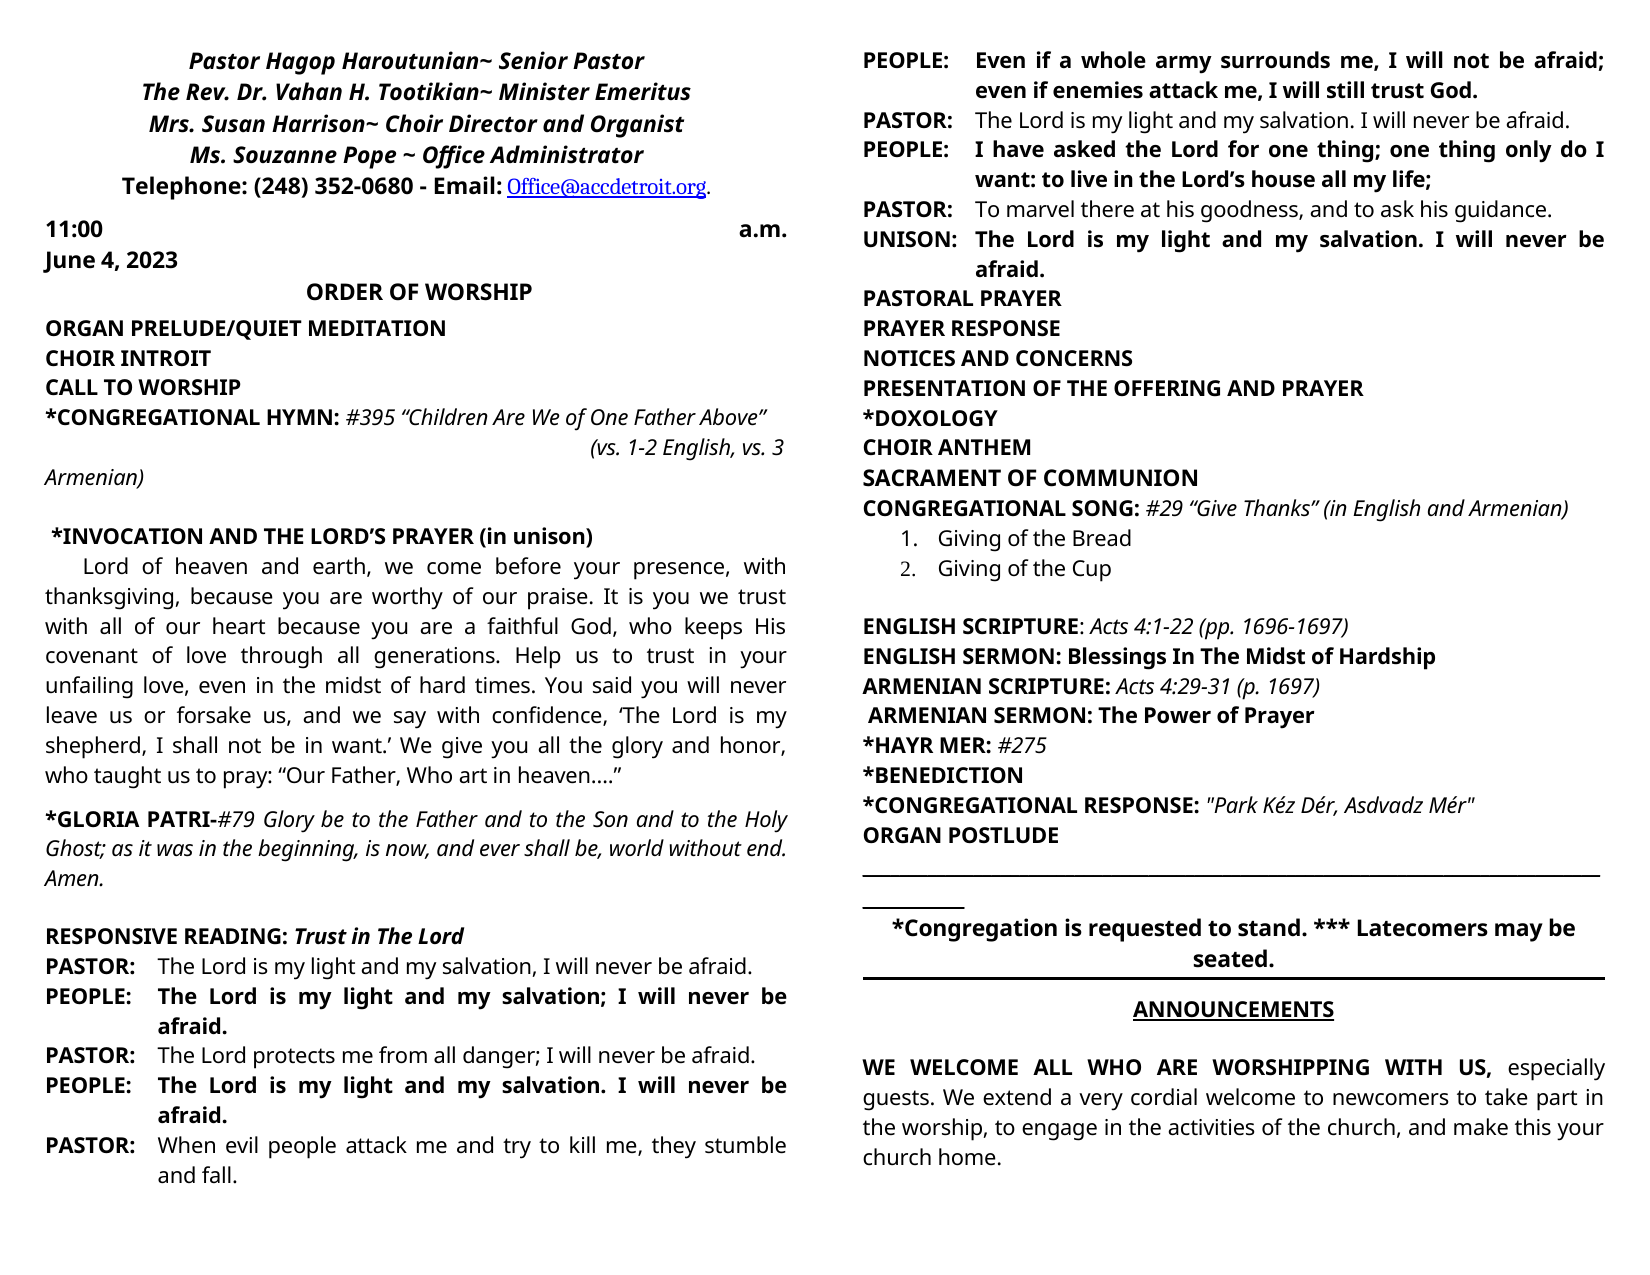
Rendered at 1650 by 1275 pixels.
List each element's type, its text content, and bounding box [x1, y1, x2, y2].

text The Rev. Dr. Vahan H. Tootikian~ Minister Emeritus [45, 76, 787, 107]
text PRESENTATION OF THE OFFERING AND PRAYER [862, 373, 1605, 402]
text CONGREGATIONAL SONG: #29 “Give Thanks” (in English and Armenian) [862, 493, 1605, 523]
text *BENEDICTION [862, 760, 1605, 790]
text *CONGREGATIONAL HYMN: #395 “Children Are We of One Father Above” (vs. 1-2 English, vs. 3 Armenian) [45, 402, 787, 491]
text *DOXOLOGY [862, 402, 1605, 432]
text *Congregation is requested to stand. *** Latecomers may be seated. [862, 912, 1605, 980]
text *CONGREGATIONAL RESPONSE: "Park Kéz Dér, Asdvadz Mér" [862, 790, 1605, 820]
text PASTOR: The Lord is my light and my salvation. I will never be afraid. [862, 104, 1605, 134]
text PEOPLE: I have asked the Lord for one thing; one thing only do I want: to live in the Lord’s house all my life; [862, 134, 1605, 194]
text ORDER OF WORSHIP [45, 276, 787, 307]
text ENGLISH SCRIPTURE: Acts 4:1-22 (pp. 1696-1697) [862, 611, 1605, 641]
text ORGAN POSTLUDE [862, 820, 1605, 849]
text Telephone: (248) 352-0680 - Email: Office@accdetroit.org. [45, 170, 787, 201]
text PASTOR: When evil people attack me and try to kill me, they stumble and fall. [45, 1130, 787, 1189]
text ANNOUNCEMENTS [862, 994, 1605, 1024]
text RESPONSIVE READING: Trust in The Lord [45, 921, 787, 951]
text CALL TO WORSHIP [45, 372, 787, 402]
text PEOPLE: The Lord is my light and my salvation; I will never be afraid. [45, 981, 787, 1041]
text PEOPLE: The Lord is my light and my salvation. I will never be afraid. [45, 1070, 787, 1130]
text Ms. Souzanne Pope ~ Office Administrator [45, 139, 787, 170]
text NOTICES AND CONCERNS [862, 343, 1605, 373]
list Giving of the Cup [900, 553, 1605, 583]
text CHOIR INTROIT [45, 342, 787, 372]
text PASTOR: The Lord protects me from all danger; I will never be afraid. [45, 1041, 787, 1070]
text PASTOR: The Lord is my light and my salvation, I will never be afraid. [45, 951, 787, 981]
text PASTOR: To marvel there at his goodness, and to ask his guidance. [862, 194, 1605, 224]
text PEOPLE: Even if a whole army surrounds me, I will not be afraid; even if enemies attack me, I will still trust God. [862, 45, 1605, 104]
text Pastor Hagop Haroutunian~ Senior Pastor [45, 45, 787, 76]
text *GLORIA PATRI-#79 Glory be to the Father and to the Son and to the Holy Ghost; as it was in the beginning, is now, and ever shall be, world without end. Amen. [45, 803, 787, 893]
text *INVOCATION AND THE LORD’S PRAYER (in unison) [45, 521, 787, 551]
text UNISON: The Lord is my light and my salvation. I will never be afraid. [862, 224, 1605, 283]
text SACRAMENT OF COMMUNION [862, 462, 1605, 493]
text CHOIR ANTHEM [862, 432, 1605, 462]
text ___________________________________________________________________________________________ [862, 849, 1605, 912]
text PRAYER RESPONSE [862, 313, 1605, 343]
text ORGAN PRELUDE/QUIET MEDITATION [45, 313, 787, 342]
text PASTORAL PRAYER [862, 283, 1605, 313]
text Lord of heaven and earth, we come before your presence, with thanksgiving, because you are worthy of our praise. It is you we trust with all of our heart because you are a faithful God, who keeps His covenant of love through all generations. Help us to trust in your unfailing love, even in the midst of hard times. You said you will never leave us or forsake us, and we say with confidence, ‘The Lord is my shepherd, I shall not be in want.’ We give you all the glory and honor, who taught us to pray: “Our Father, Who art in heaven….” [45, 551, 787, 789]
list Giving of the Bread [900, 523, 1605, 553]
text ARMENIAN SCRIPTURE: Acts 4:29-31 (p. 1697) [862, 671, 1605, 701]
text ENGLISH SERMON: Blessings In The Midst of Hardship [862, 641, 1605, 671]
text Mrs. Susan Harrison~ Choir Director and Organist [45, 107, 787, 139]
text *HAYR MER: #275 [862, 730, 1605, 760]
text 11:00 a.m. June 4, 2023 [45, 213, 787, 276]
text WE WELCOME ALL WHO ARE WORSHIPPING WITH US, especially guests. We extend a very cordial welcome to newcomers to take part in the worship, to engage in the activities of the church, and make this your church home. [862, 1052, 1605, 1171]
text ARMENIAN SERMON: The Power of Prayer [862, 701, 1605, 730]
